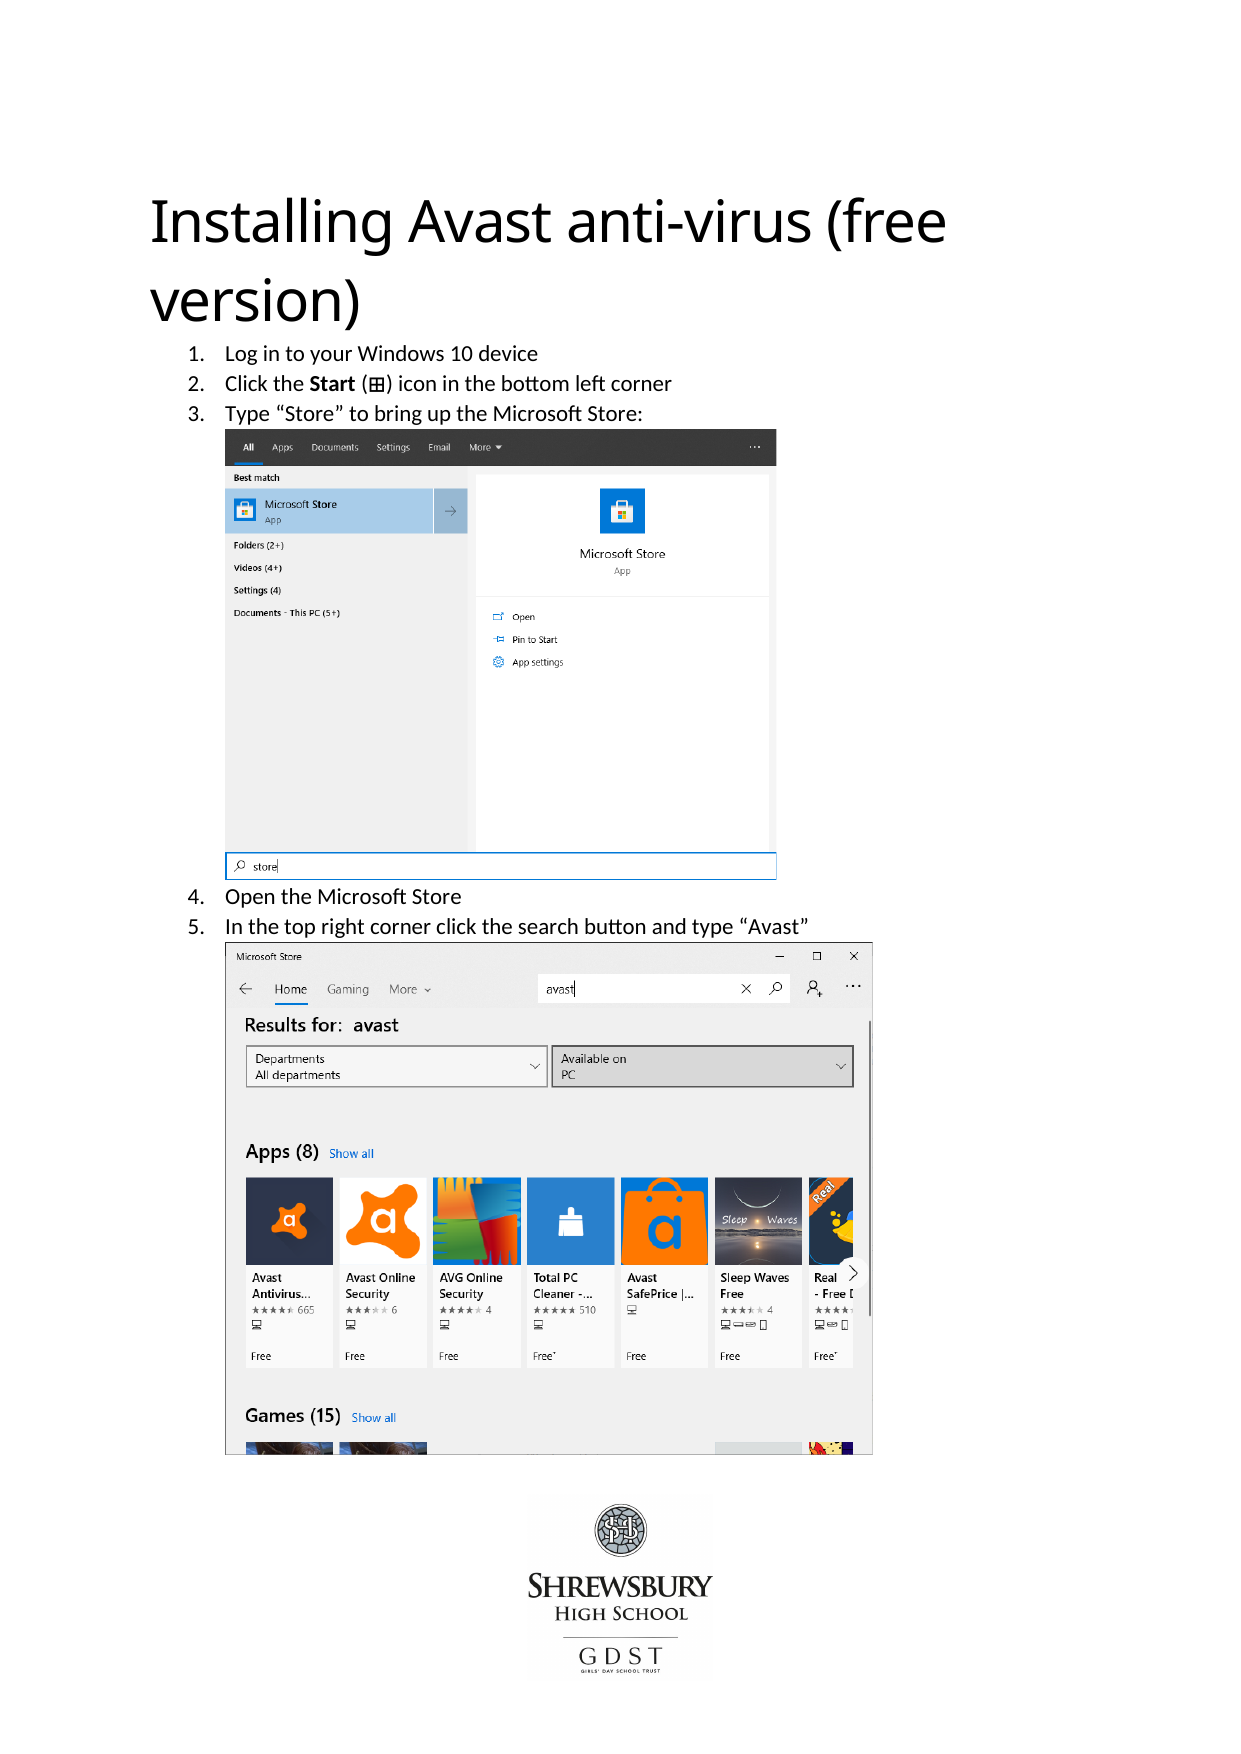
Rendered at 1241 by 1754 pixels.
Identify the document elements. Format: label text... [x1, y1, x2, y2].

picture [225, 429, 777, 880]
list In the top right corner click the search button and type “Avast” [187, 912, 1090, 940]
list Open the Microsoft Store [187, 882, 1090, 910]
list Click the Start (⊞) icon in the bottom left corner [187, 369, 1090, 397]
list Type “Store” to bring up the Microsoft Store: [187, 399, 1090, 428]
picture [225, 942, 873, 1455]
list Log in to your Windows 10 device [187, 339, 1090, 367]
picture [527, 1494, 713, 1681]
title Installing Avast anti-virus (free version) [150, 180, 1090, 339]
